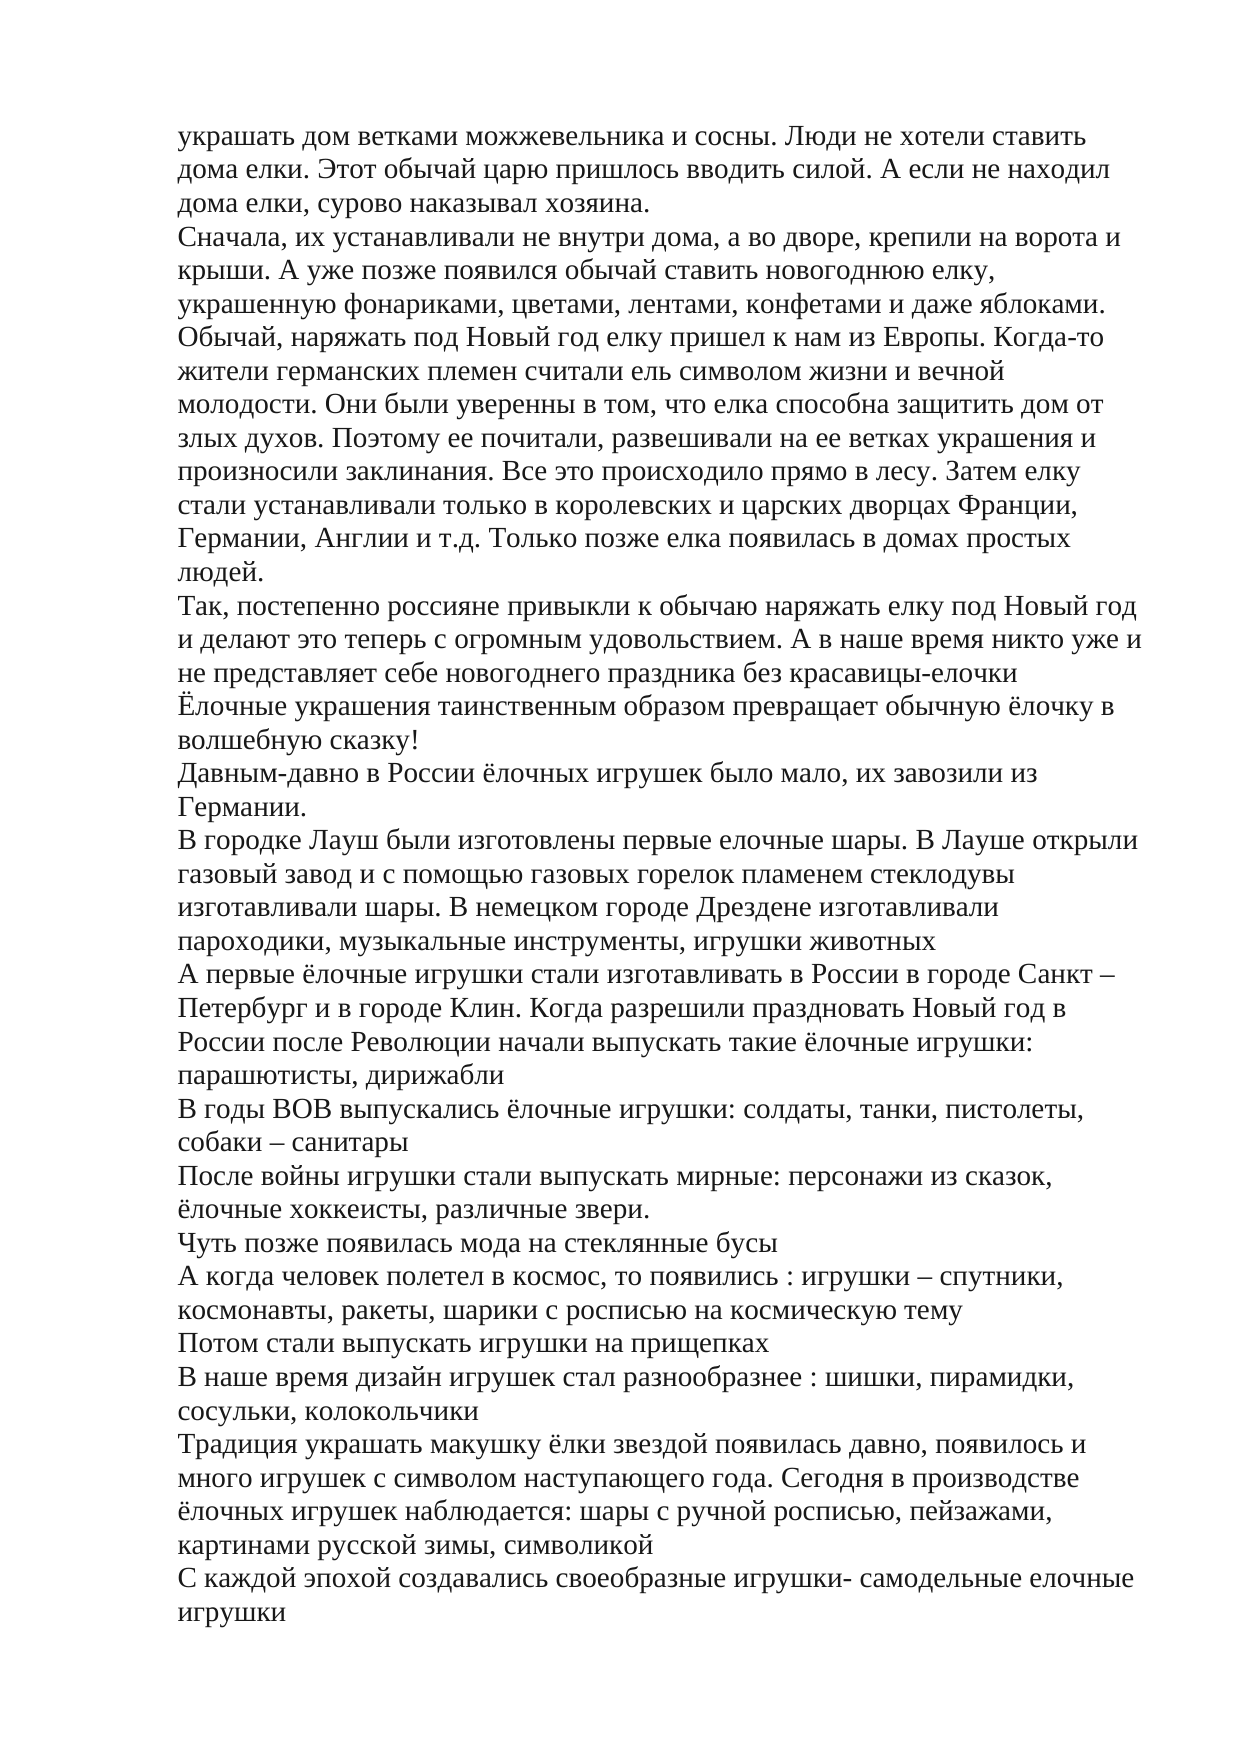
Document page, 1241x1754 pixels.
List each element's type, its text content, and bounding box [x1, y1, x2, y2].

text Сначала, их устанавливали не внутри дома, а во дворе, крепили на ворота и крыши. А уже позже появился обычай ставить новогоднюю елку, украшенную фонариками, цветами, лентами, конфетами и даже яблоками. [177, 219, 1152, 319]
text Так, постепенно россияне привыкли к обычаю наряжать елку под Новый год и делают это теперь с огромным удовольствием. А в наше время никто уже и не представляет себе новогоднего праздника без красавицы-елочки [177, 588, 1152, 688]
text Ёлочные украшения таинственным образом превращает обычную ёлочку в волшебную сказку! [177, 688, 1152, 755]
text В наше время дизайн игрушек стал разнообразнее : шишки, пирамидки, сосульки, колокольчики [177, 1359, 1152, 1426]
text А когда человек полетел в космос, то появились : игрушки – спутники, космонавты, ракеты, шарики с росписью на космическую тему [177, 1258, 1152, 1326]
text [177, 118, 1152, 219]
text Потом стали выпускать игрушки на прищепках [177, 1326, 1152, 1359]
text Давным-давно в России ёлочных игрушек было мало, их завозили из Германии. [177, 755, 1152, 822]
text Обычай, наряжать под Новый год елку пришел к нам из Европы. Когда-то жители германских племен считали ель символом жизни и вечной молодости. Они были уверенны в том, что елка способна защитить дом от злых духов. Поэтому ее почитали, развешивали на ее ветках украшения и произносили заклинания. Все это происходило прямо в лесу. Затем елку стали устанавливали только в королевских и царских дворцах Франции, Германии, Англии и т.д. Только позже елка появилась в домах простых людей. [177, 319, 1152, 588]
text Чуть позже появилась мода на стеклянные бусы [177, 1225, 1152, 1258]
text Традиция украшать макушку ёлки звездой появилась давно, появилось и много игрушек с символом наступающего года. Сегодня в производстве ёлочных игрушек наблюдается: шары с ручной росписью, пейзажами, картинами русской зимы, символикой [177, 1426, 1152, 1560]
text В городке Лауш были изготовлены первые елочные шары. В Лауше открыли газовый завод и с помощью газовых горелок пламенем стеклодувы изготавливали шары. В немецком городе Дрездене изготавливали пароходики, музыкальные инструменты, игрушки животных [177, 822, 1152, 957]
text С каждой эпохой создавались своеобразные игрушки- самодельные елочные игрушки [177, 1560, 1152, 1627]
text В годы ВОВ выпускались ёлочные игрушки: солдаты, танки, пистолеты, собаки – санитары [177, 1091, 1152, 1158]
text После войны игрушки стали выпускать мирные: персонажи из сказок, ёлочные хоккеисты, различные звери. [177, 1158, 1152, 1225]
text А первые ёлочные игрушки стали изготавливать в России в городе Санкт – Петербург и в городе Клин. Когда разрешили праздновать Новый год в России после Революции начали выпускать такие ёлочные игрушки: парашютисты, дирижабли [177, 957, 1152, 1091]
